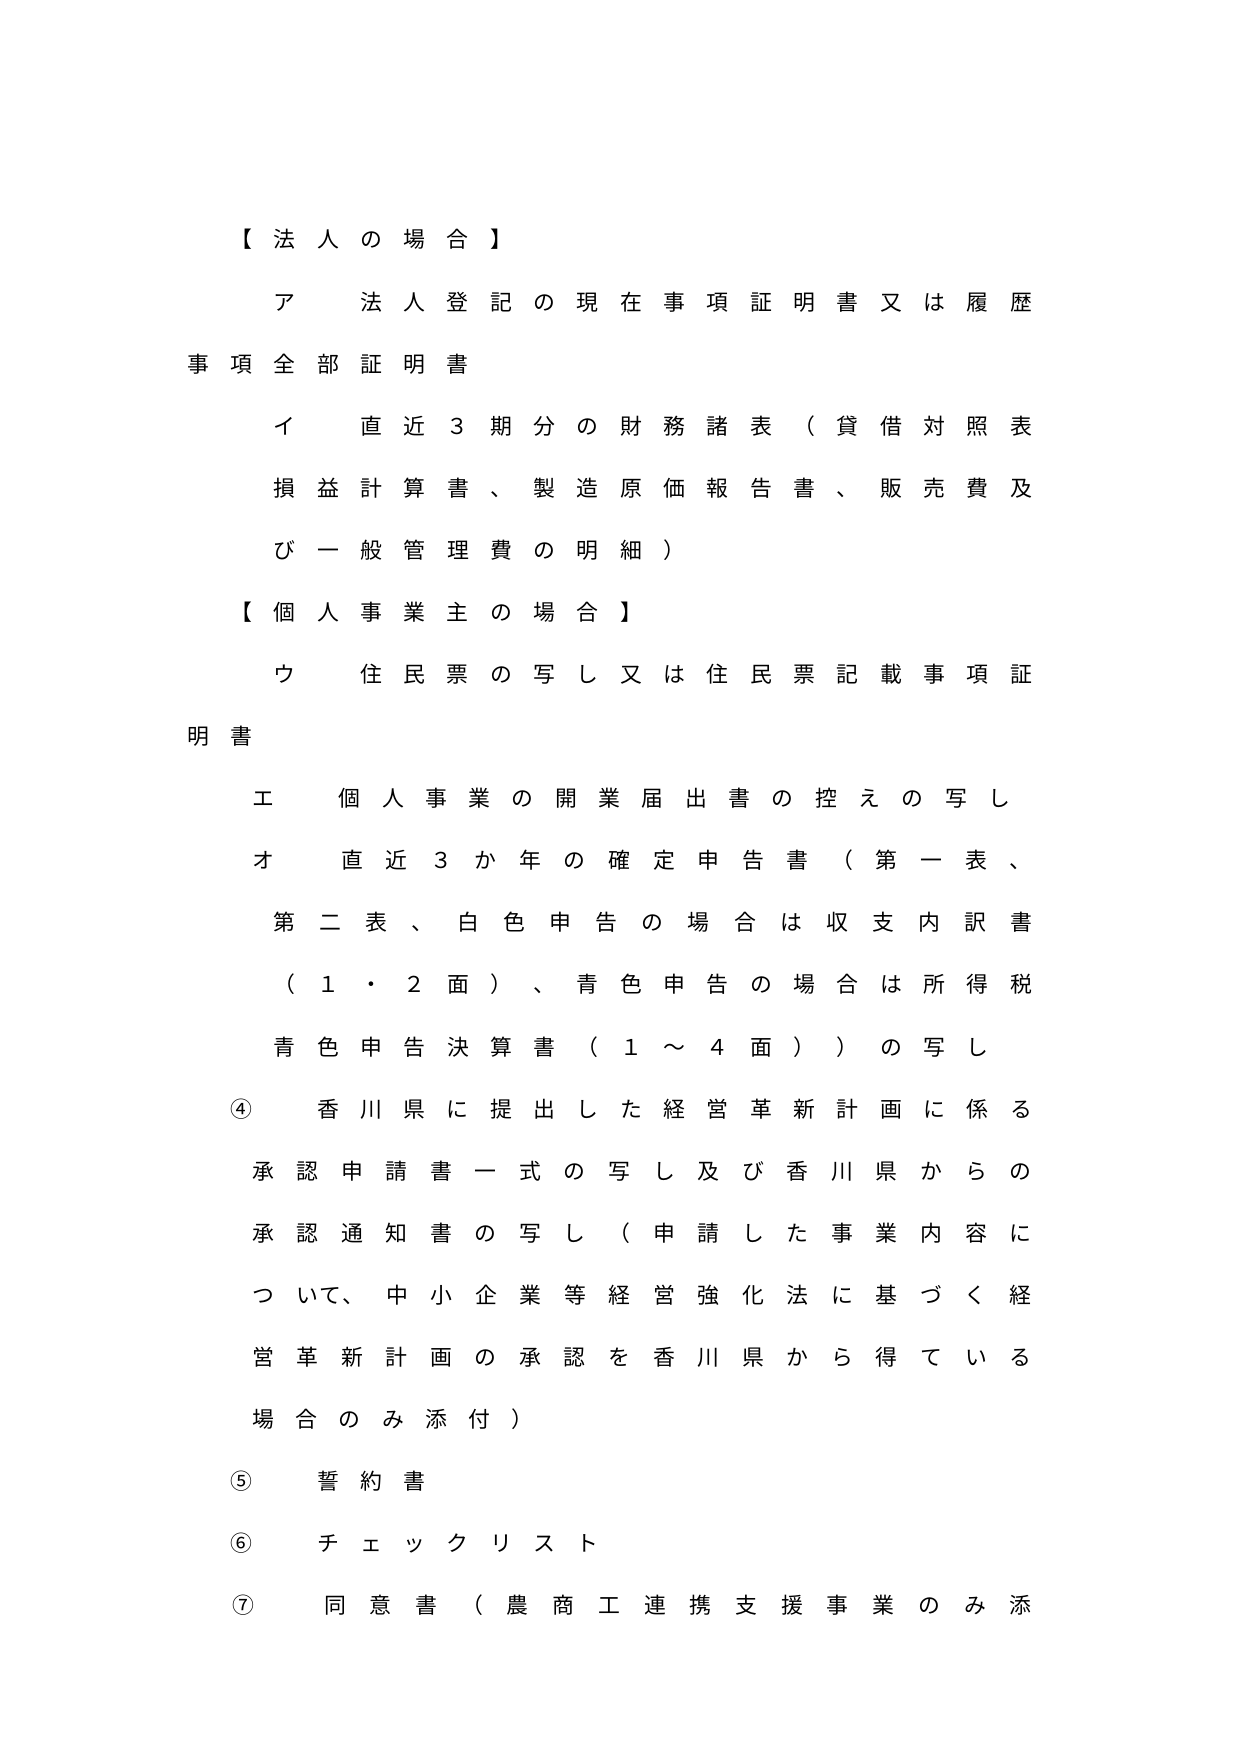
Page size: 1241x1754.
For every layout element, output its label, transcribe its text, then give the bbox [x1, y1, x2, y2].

text 【法人の場合】 [187, 207, 1053, 269]
text エ 個人事業の開業届出書の控えの写し [187, 766, 1053, 828]
text オ 直近３か年の確定申告書（第一表、第二表、白色申告の場合は収支内訳書 （１・２面）、青色申告の場合は所得税青色申告決算書（１～４面））の写し [231, 828, 1053, 1076]
text ⑤ 誓約書 [187, 1449, 1053, 1511]
text イ 直近３期分の財務諸表（貸借対照表、損益計算書、製造原価報告書、販売費及び一般管理費の明細） [187, 393, 1053, 580]
text ウ 住民票の写し又は住民票記載事項証明書 [187, 642, 1053, 766]
text ④ 香川県に提出した経営革新計画に係る承認申請書一式の写し及び香川県からの承認通知書の写し（申請した事業内容について、中小企業等経営強化法に基づく経営革新計画の承認を香川県から得ている場合のみ添付） [187, 1076, 1053, 1449]
text ア 法人登記の現在事項証明書又は履歴事項全部証明書 [187, 269, 1053, 393]
text 【個人事業主の場合】 [187, 580, 1053, 642]
text ⑥ チェックリスト [187, 1511, 1053, 1573]
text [187, 1573, 1053, 1635]
